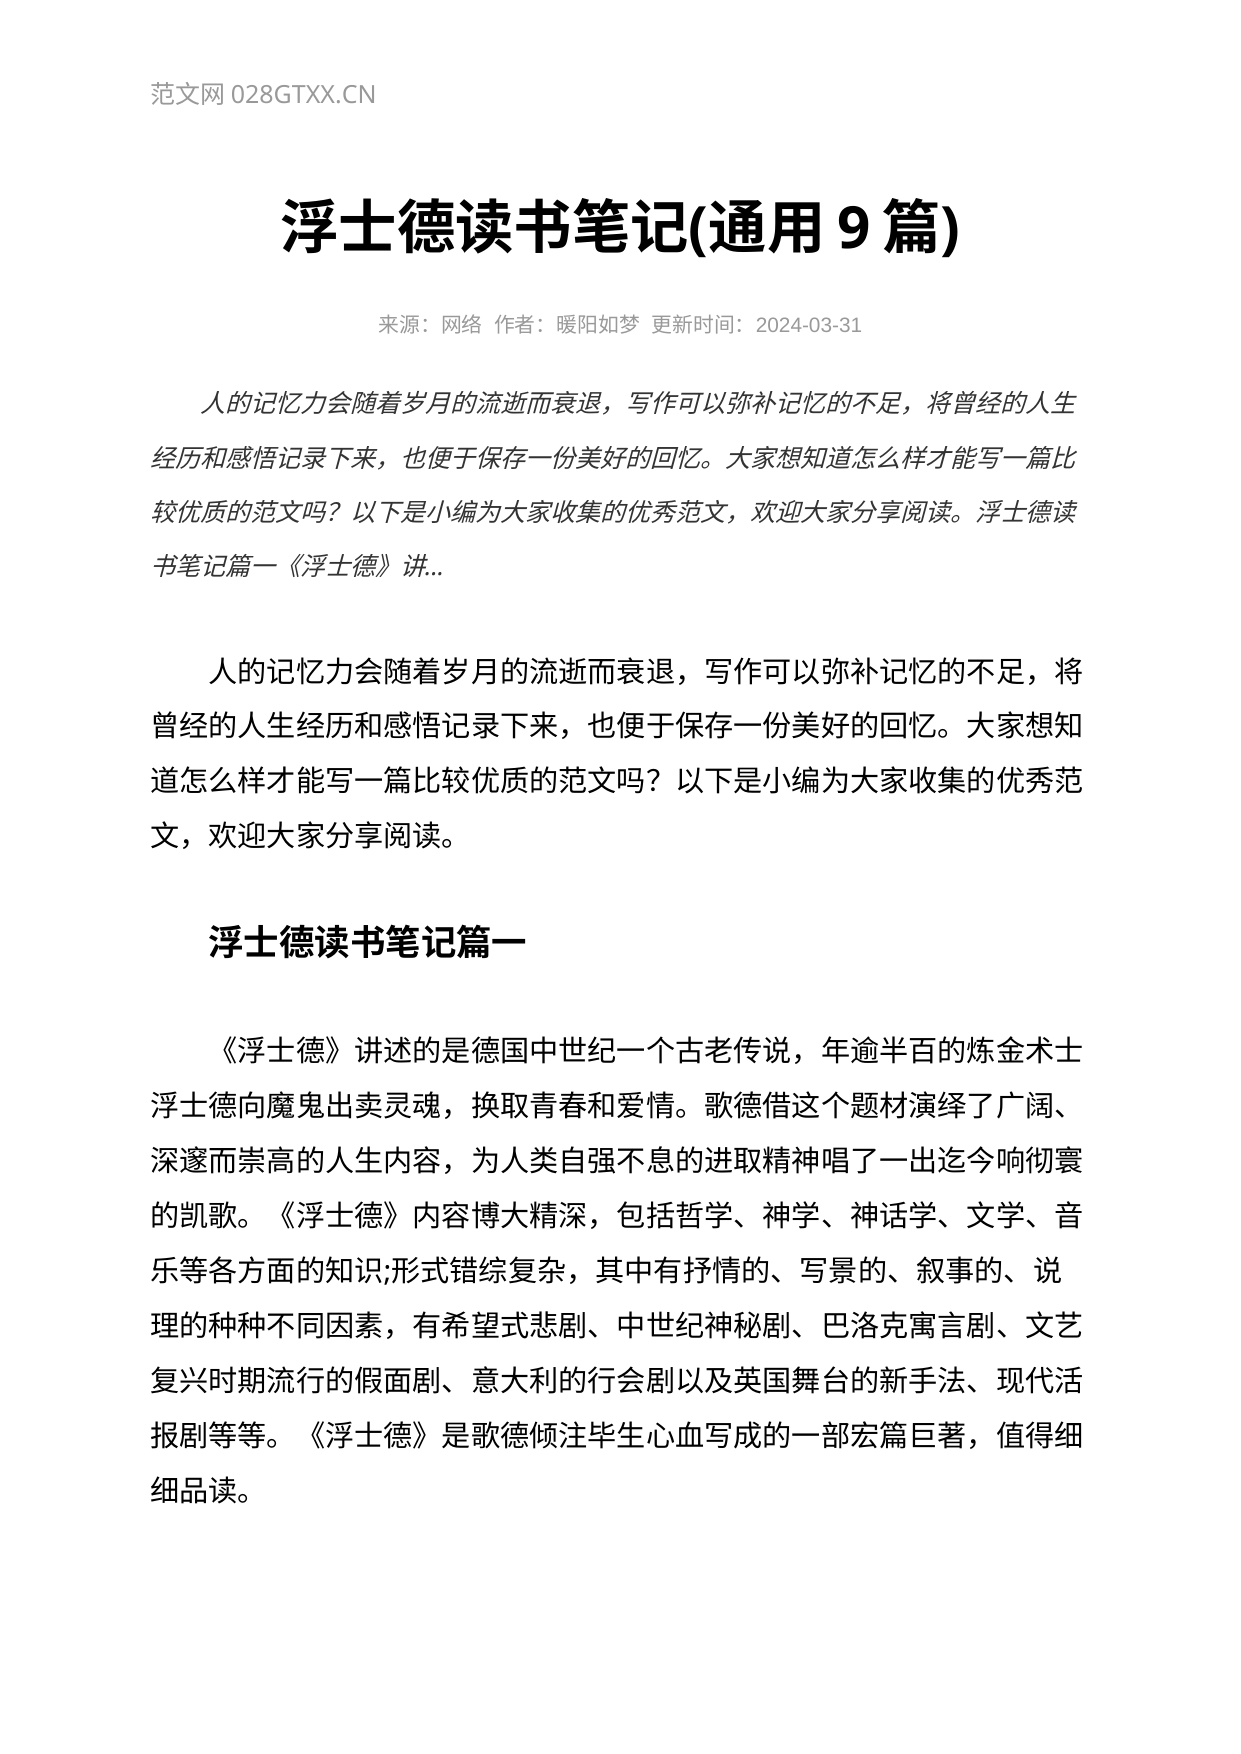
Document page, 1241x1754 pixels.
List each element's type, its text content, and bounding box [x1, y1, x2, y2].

text 来源：网络 作者：暖阳如梦 更新时间：2024-03-31 [150, 313, 1090, 337]
text 人的记忆力会随着岁月的流逝而衰退，写作可以弥补记忆的不足，将曾经的人生经历和感悟记录下来，也便于保存一份美好的回忆。大家想知道怎么样才能写一篇比较优质的范文吗？以下是小编为大家收集的优秀范文，欢迎大家分享阅读。浮士德读书笔记篇一《浮士德》讲... [150, 384, 1090, 583]
subtitle 浮士德读书笔记(通用9篇) [150, 181, 1090, 266]
text 人的记忆力会随着岁月的流逝而衰退，写作可以弥补记忆的不足，将曾经的人生经历和感悟记录下来，也便于保存一份美好的回忆。大家想知道怎么样才能写一篇比较优质的范文吗？以下是小编为大家收集的优秀范文，欢迎大家分享阅读。 [150, 648, 1090, 855]
text 《浮士德》讲述的是德国中世纪一个古老传说，年逾半百的炼金术士浮士德向魔鬼出卖灵魂，换取青春和爱情。歌德借这个题材演绎了广阔、深邃而崇高的人生内容，为人类自强不息的进取精神唱了一出迄今响彻寰的凯歌。《浮士德》内容博大精深，包括哲学、神学、神话学、文学、音乐等各方面的知识;形式错综复杂，其中有抒情的、写景的、叙事的、说理的种种不同因素，有希望式悲剧、中世纪神秘剧、巴洛克寓言剧、文艺复兴时期流行的假面剧、意大利的行会剧以及英国舞台的新手法、现代活报剧等等。《浮士德》是歌德倾注毕生心血写成的一部宏篇巨著，值得细细品读。 [150, 1028, 1090, 1509]
text 浮士德读书笔记篇一 [150, 914, 1090, 966]
